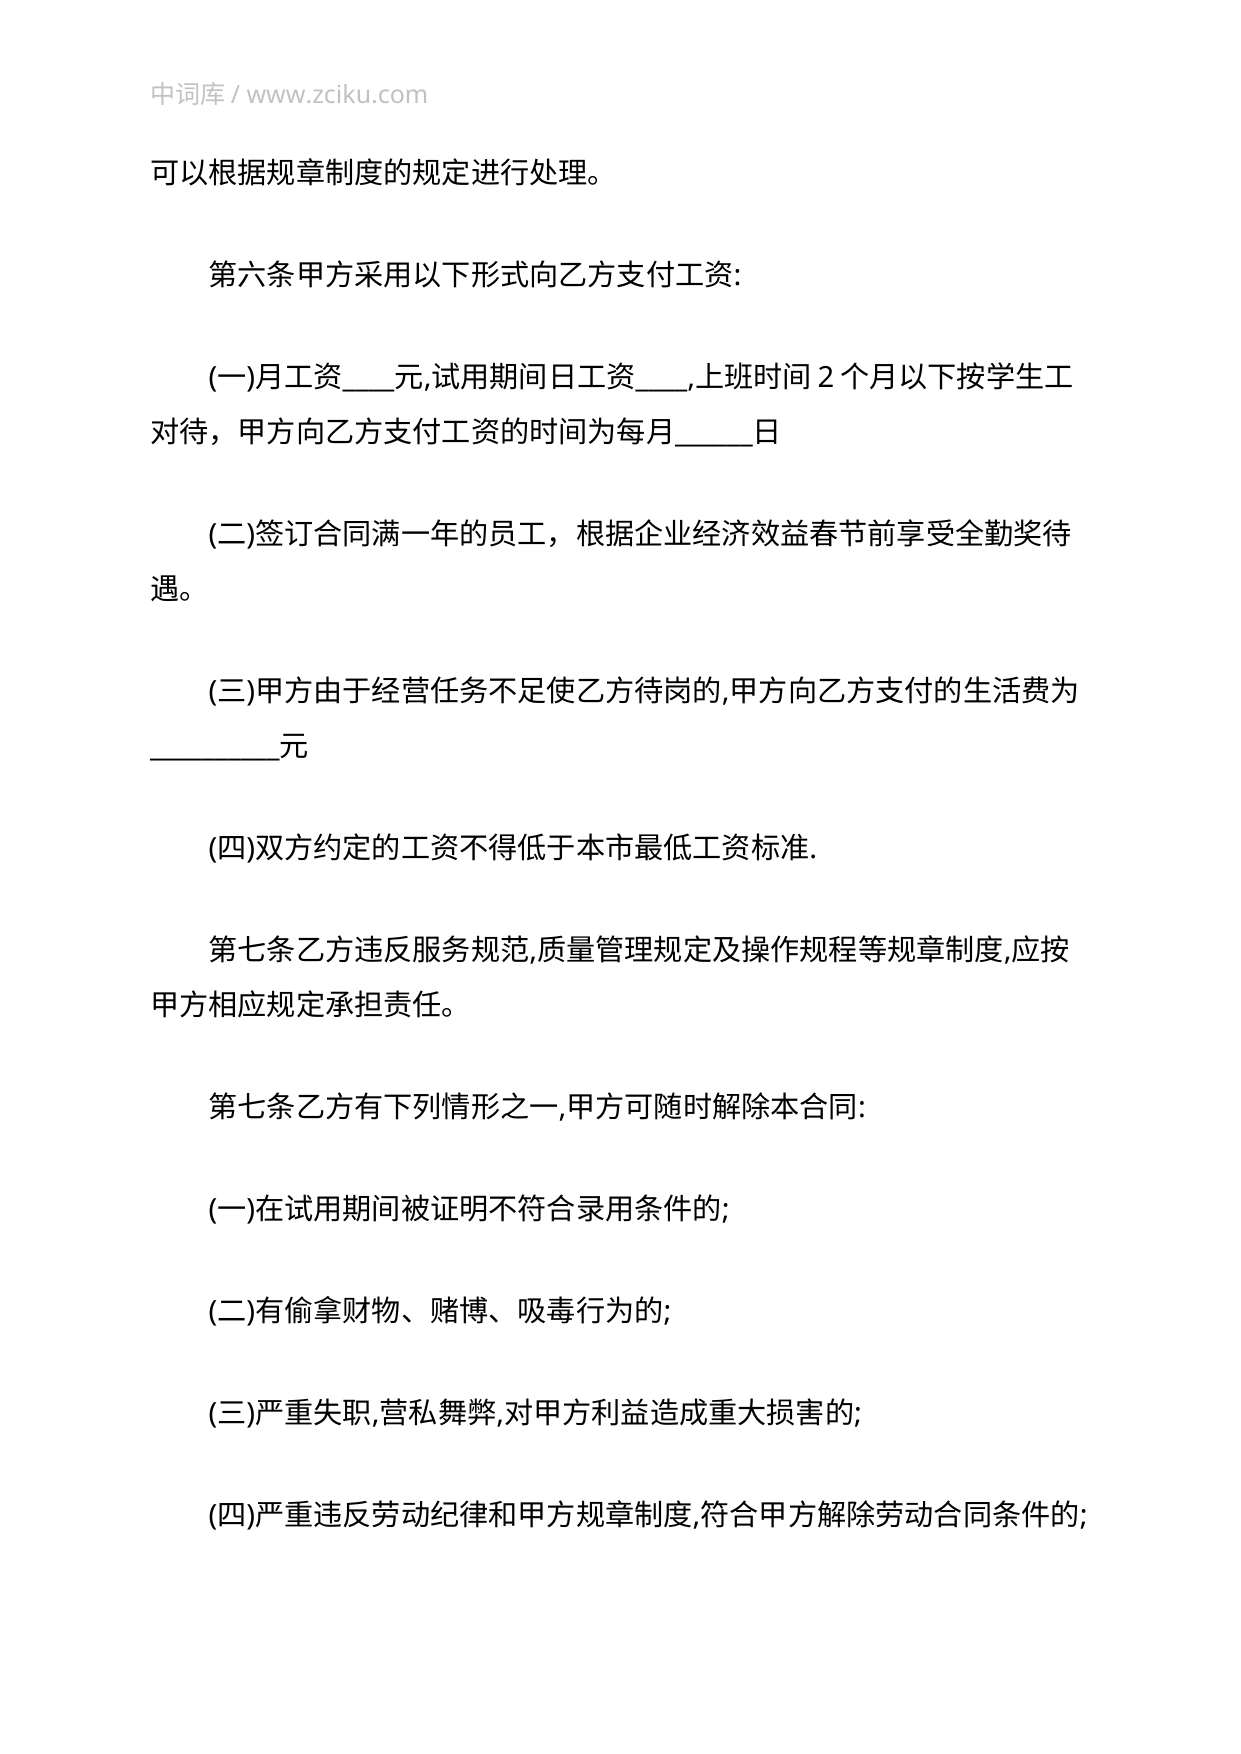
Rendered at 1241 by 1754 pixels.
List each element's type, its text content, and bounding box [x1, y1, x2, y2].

text (二)签订合同满一年的员工，根据企业经济效益春节前享受全勤奖待遇。 [150, 511, 1090, 608]
text (三)严重失职,营私舞弊,对甲方利益造成重大损害的; [150, 1389, 1090, 1432]
text 第七条乙方有下列情形之一,甲方可随时解除本合同: [150, 1083, 1090, 1126]
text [150, 150, 1090, 192]
text (四)严重违反劳动纪律和甲方规章制度,符合甲方解除劳动合同条件的; [150, 1491, 1090, 1533]
text (一)在试用期间被证明不符合录用条件的; [150, 1185, 1090, 1228]
text 第七条乙方违反服务规范,质量管理规定及操作规程等规章制度,应按甲方相应规定承担责任。 [150, 926, 1090, 1024]
text (四)双方约定的工资不得低于本市最低工资标准. [150, 824, 1090, 867]
text 第六条甲方采用以下形式向乙方支付工资: [150, 252, 1090, 294]
text (三)甲方由于经营任务不足使乙方待岗的,甲方向乙方支付的生活费为__________元 [150, 667, 1090, 765]
text (二)有偷拿财物、赌博、吸毒行为的; [150, 1287, 1090, 1329]
text (一)月工资____元,试用期间日工资____,上班时间2个月以下按学生工对待，甲方向乙方支付工资的时间为每月______日 [150, 354, 1090, 451]
